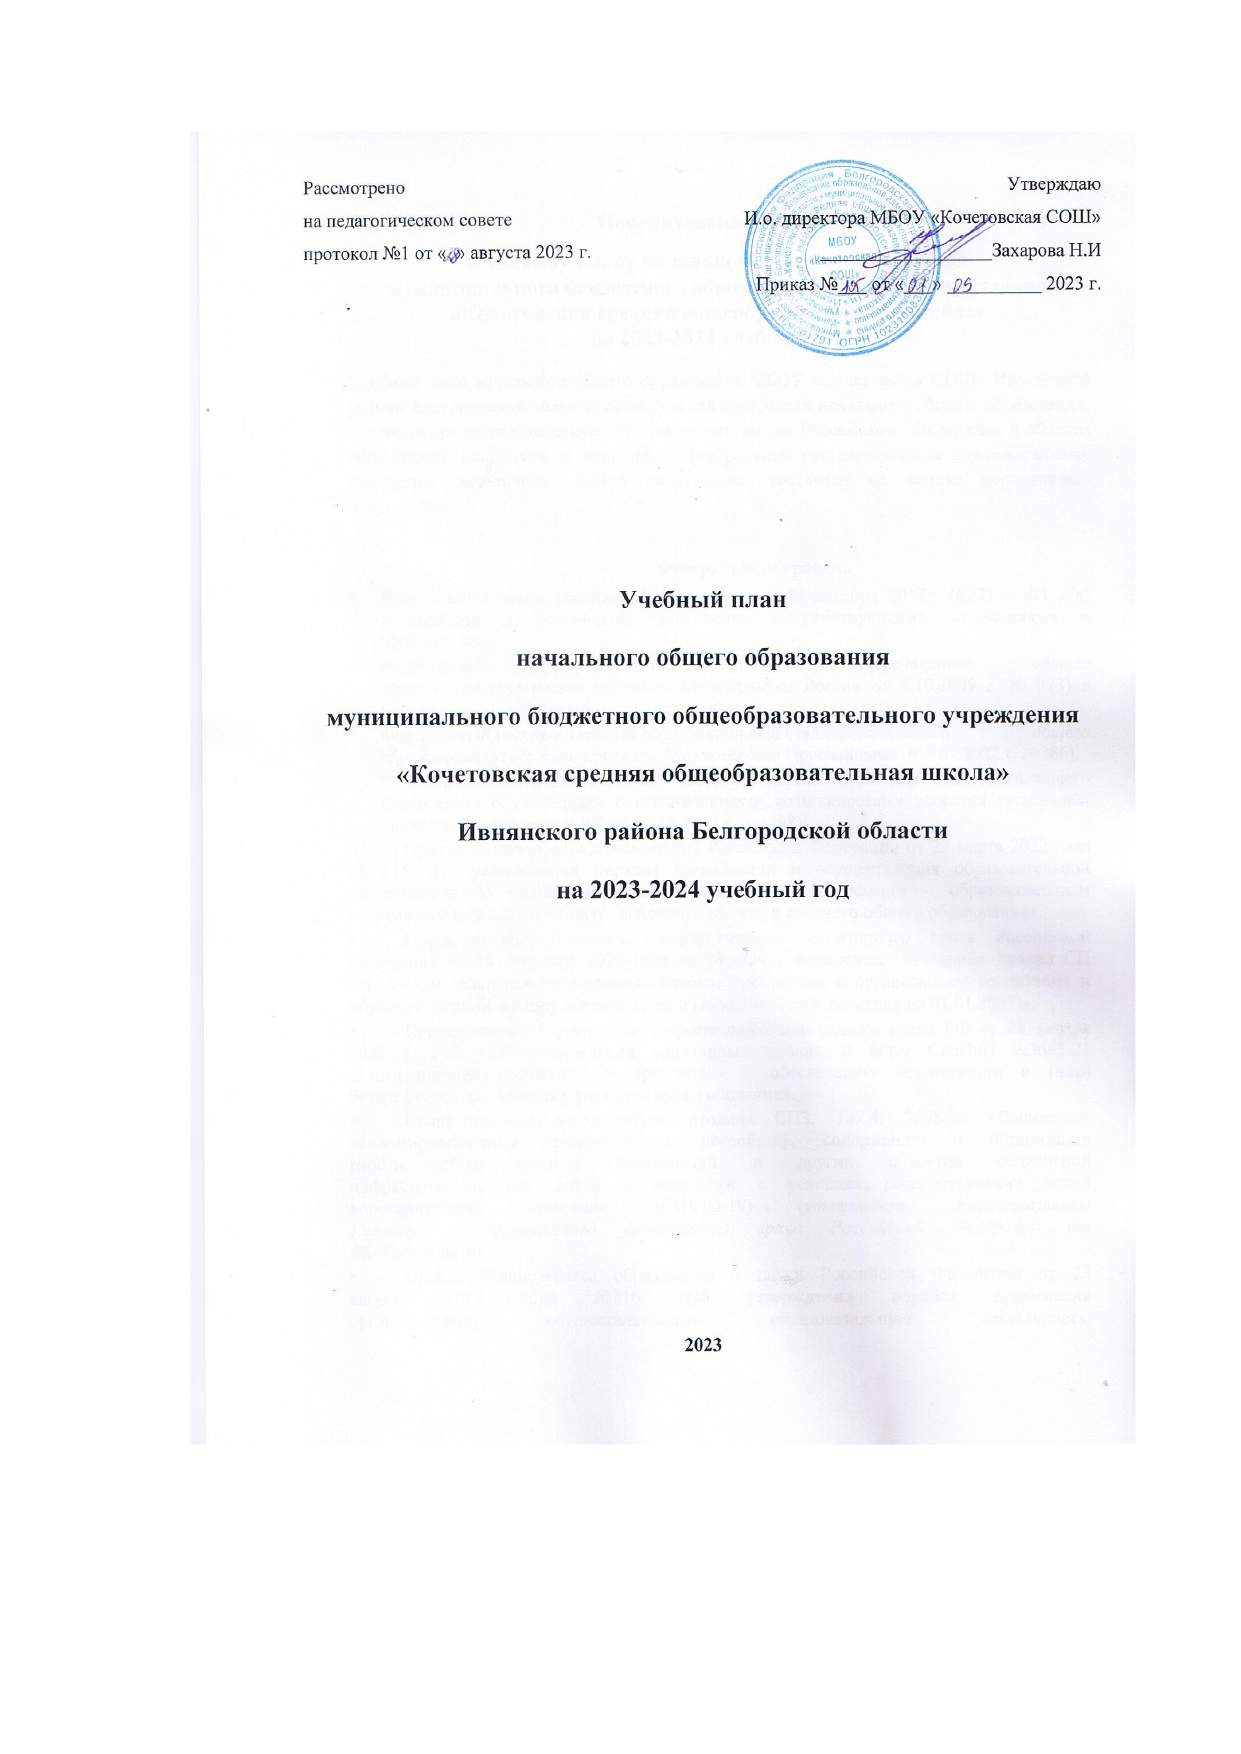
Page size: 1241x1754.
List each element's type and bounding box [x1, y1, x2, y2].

picture [177, 118, 1152, 1459]
